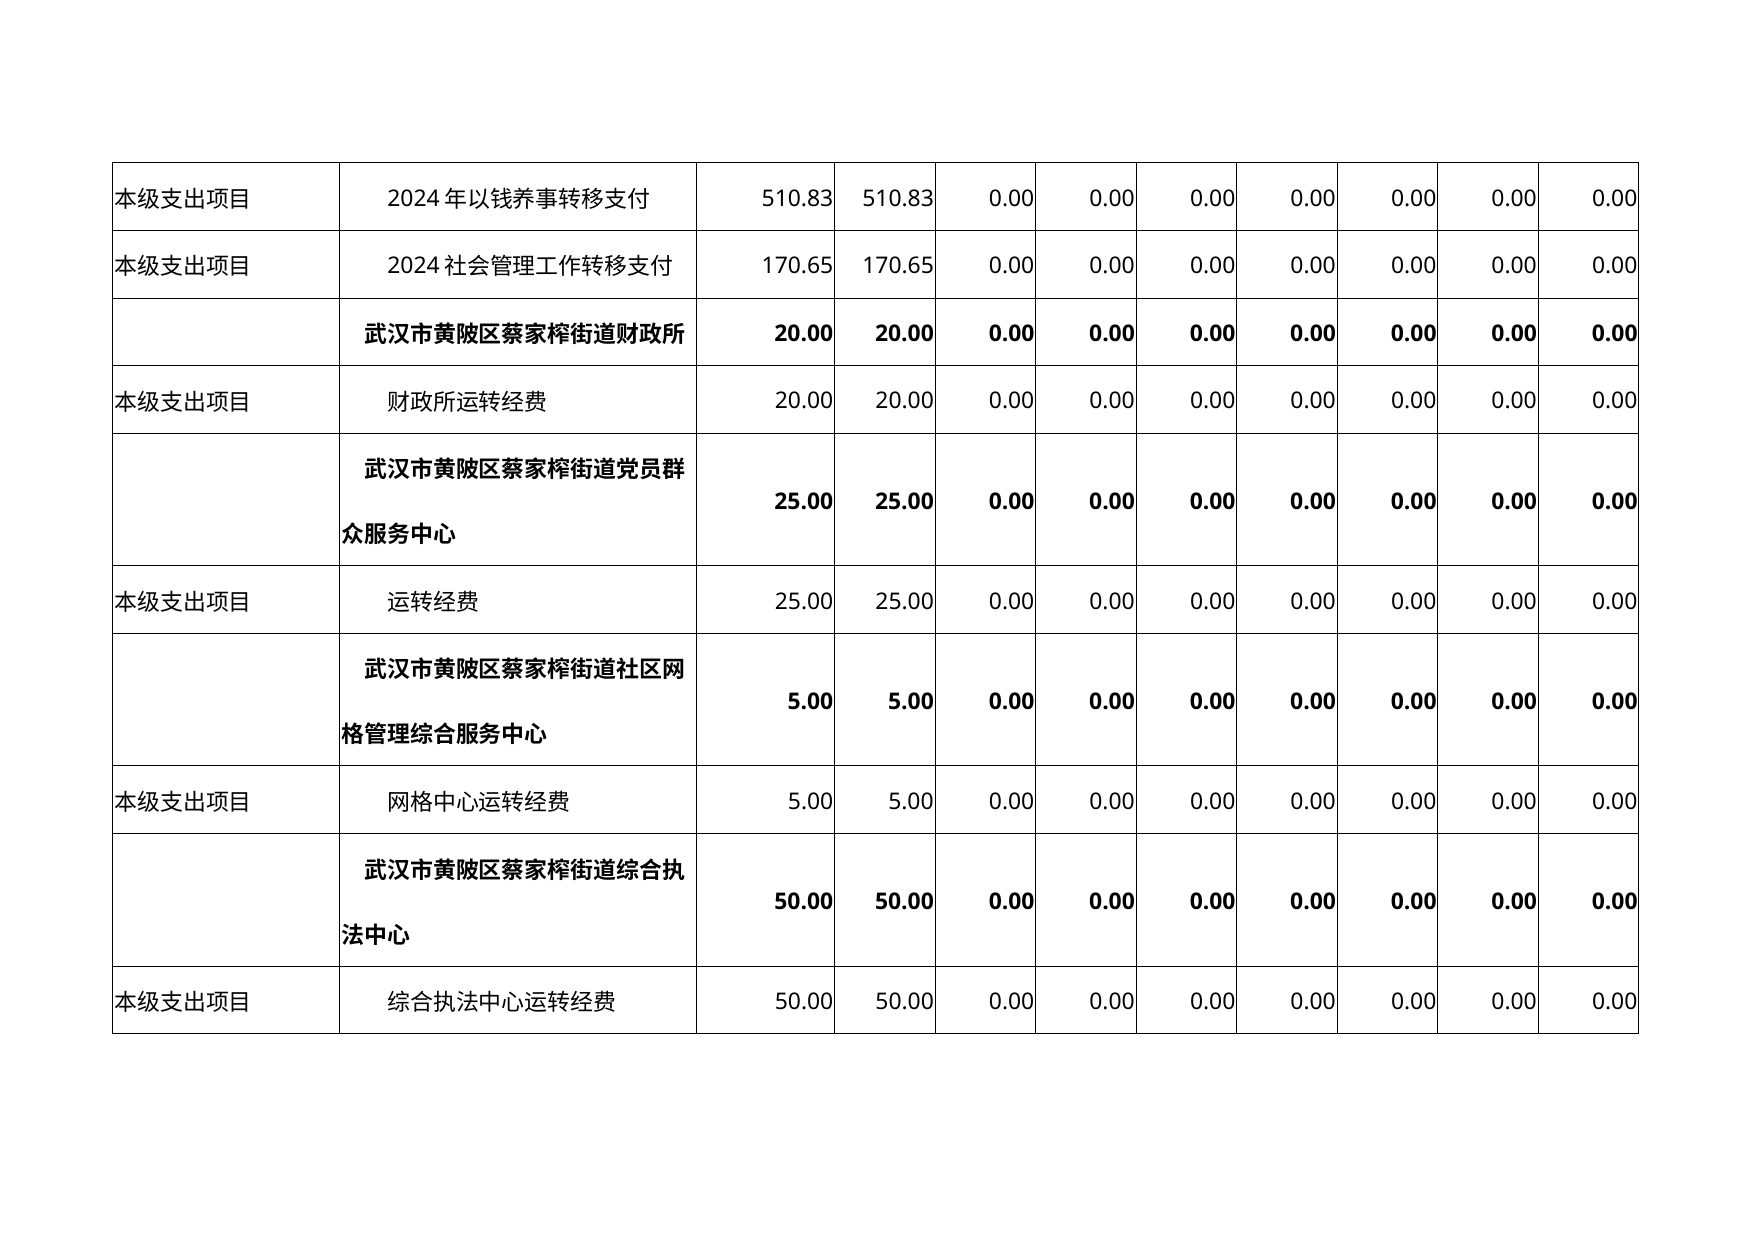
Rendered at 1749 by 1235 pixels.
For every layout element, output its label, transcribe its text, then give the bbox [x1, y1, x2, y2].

table_cell 本级支出项目 [113, 566, 339, 633]
table_cell 0.00 [1237, 366, 1337, 433]
table_cell 0.00 [1438, 434, 1538, 565]
table_cell 0.00 [936, 834, 1035, 966]
table_cell 0.00 [1438, 766, 1538, 833]
table_cell 5.00 [835, 634, 935, 765]
table_cell 0.00 [1539, 231, 1638, 297]
table_cell 武汉市黄陂区蔡家榨街道党员群众服务中心 [340, 434, 696, 565]
table_cell 0.00 [1338, 231, 1437, 297]
table_cell 0.00 [1237, 163, 1337, 230]
table_cell 0.00 [1237, 634, 1337, 765]
table_cell 0.00 [1137, 566, 1236, 633]
table_cell 20.00 [697, 299, 834, 365]
table_cell 510.83 [835, 163, 935, 230]
table_cell 0.00 [1036, 634, 1136, 765]
table_cell 0.00 [1137, 634, 1236, 765]
table_cell 0.00 [936, 434, 1035, 565]
table_cell 运转经费 [340, 566, 696, 633]
table_cell 20.00 [697, 366, 834, 433]
table_cell 50.00 [835, 967, 935, 1033]
table_cell 0.00 [1237, 566, 1337, 633]
table_cell 0.00 [936, 299, 1035, 365]
table_cell 0.00 [1036, 967, 1136, 1033]
table_cell 25.00 [697, 434, 834, 565]
table_cell [113, 634, 339, 765]
table_cell 0.00 [1036, 566, 1136, 633]
table_cell 本级支出项目 [113, 766, 339, 833]
table_cell 0.00 [1438, 566, 1538, 633]
table_cell 武汉市黄陂区蔡家榨街道财政所 [340, 299, 696, 365]
table_cell 0.00 [1137, 299, 1236, 365]
table_cell 0.00 [936, 366, 1035, 433]
table_cell 0.00 [1137, 231, 1236, 297]
table_cell 本级支出项目 [113, 231, 339, 297]
table_cell 0.00 [936, 231, 1035, 297]
table_cell 0.00 [1539, 766, 1638, 833]
table_cell 0.00 [1438, 834, 1538, 966]
table_cell 0.00 [1036, 434, 1136, 565]
table_cell 50.00 [835, 834, 935, 966]
table_cell 0.00 [936, 634, 1035, 765]
table_cell 0.00 [1338, 634, 1437, 765]
table_cell 本级支出项目 [113, 163, 339, 230]
table_cell 本级支出项目 [113, 967, 339, 1033]
table_cell 0.00 [1338, 434, 1437, 565]
table_cell 0.00 [1237, 766, 1337, 833]
table_cell 5.00 [697, 634, 834, 765]
table_cell 财政所运转经费 [340, 366, 696, 433]
table_cell 0.00 [936, 163, 1035, 230]
table_cell 0.00 [1338, 834, 1437, 966]
table_cell 20.00 [835, 299, 935, 365]
table_cell 2024社会管理工作转移支付 [340, 231, 696, 297]
table_cell 0.00 [1237, 299, 1337, 365]
table_cell 170.65 [835, 231, 935, 297]
table_cell 0.00 [1036, 766, 1136, 833]
table_cell 0.00 [1438, 967, 1538, 1033]
table_cell 0.00 [1137, 834, 1236, 966]
table_cell 0.00 [1438, 299, 1538, 365]
table_cell 50.00 [697, 967, 834, 1033]
table_cell 0.00 [1237, 434, 1337, 565]
table_cell 20.00 [835, 366, 935, 433]
table_cell 0.00 [1539, 163, 1638, 230]
table_cell 2024年以钱养事转移支付 [340, 163, 696, 230]
table_cell 综合执法中心运转经费 [340, 967, 696, 1033]
table_cell 0.00 [1539, 434, 1638, 565]
table_cell 0.00 [1036, 834, 1136, 966]
table_cell 0.00 [936, 566, 1035, 633]
table_cell 0.00 [1036, 231, 1136, 297]
table_cell [113, 434, 339, 565]
table_cell 0.00 [1338, 163, 1437, 230]
table_cell 0.00 [1137, 163, 1236, 230]
table_cell 0.00 [1539, 299, 1638, 365]
table_cell 武汉市黄陂区蔡家榨街道社区网格管理综合服务中心 [340, 634, 696, 765]
table_cell 武汉市黄陂区蔡家榨街道综合执法中心 [340, 834, 696, 966]
table_cell 0.00 [1338, 566, 1437, 633]
table_cell 0.00 [1539, 967, 1638, 1033]
table_cell 0.00 [1137, 766, 1236, 833]
table_cell [113, 834, 339, 966]
table_cell 0.00 [1438, 634, 1538, 765]
table_cell 50.00 [697, 834, 834, 966]
table_cell 0.00 [1438, 366, 1538, 433]
table_cell 0.00 [936, 967, 1035, 1033]
table_cell 0.00 [1237, 967, 1337, 1033]
table_cell 0.00 [1438, 231, 1538, 297]
table_cell 0.00 [1539, 566, 1638, 633]
table_cell 5.00 [835, 766, 935, 833]
table_cell 0.00 [1036, 299, 1136, 365]
table_cell 0.00 [1036, 366, 1136, 433]
table_cell 0.00 [1338, 967, 1437, 1033]
table_cell 本级支出项目 [113, 366, 339, 433]
table_cell 0.00 [1237, 231, 1337, 297]
table_cell 0.00 [1137, 366, 1236, 433]
table_cell 0.00 [1036, 163, 1136, 230]
table_cell 网格中心运转经费 [340, 766, 696, 833]
table_cell [113, 299, 339, 365]
table_cell 0.00 [1137, 967, 1236, 1033]
table_cell 25.00 [835, 434, 935, 565]
table_cell 0.00 [1338, 299, 1437, 365]
table_cell 0.00 [936, 766, 1035, 833]
table_cell 25.00 [697, 566, 834, 633]
table_cell 25.00 [835, 566, 935, 633]
table_cell 0.00 [1539, 834, 1638, 966]
table_cell 5.00 [697, 766, 834, 833]
table_cell 0.00 [1237, 834, 1337, 966]
table_cell 0.00 [1438, 163, 1538, 230]
table_cell 170.65 [697, 231, 834, 297]
table_cell 0.00 [1137, 434, 1236, 565]
table_cell 0.00 [1338, 766, 1437, 833]
table_cell 0.00 [1539, 366, 1638, 433]
table_cell 0.00 [1338, 366, 1437, 433]
table_cell 0.00 [1539, 634, 1638, 765]
table_cell 510.83 [697, 163, 834, 230]
